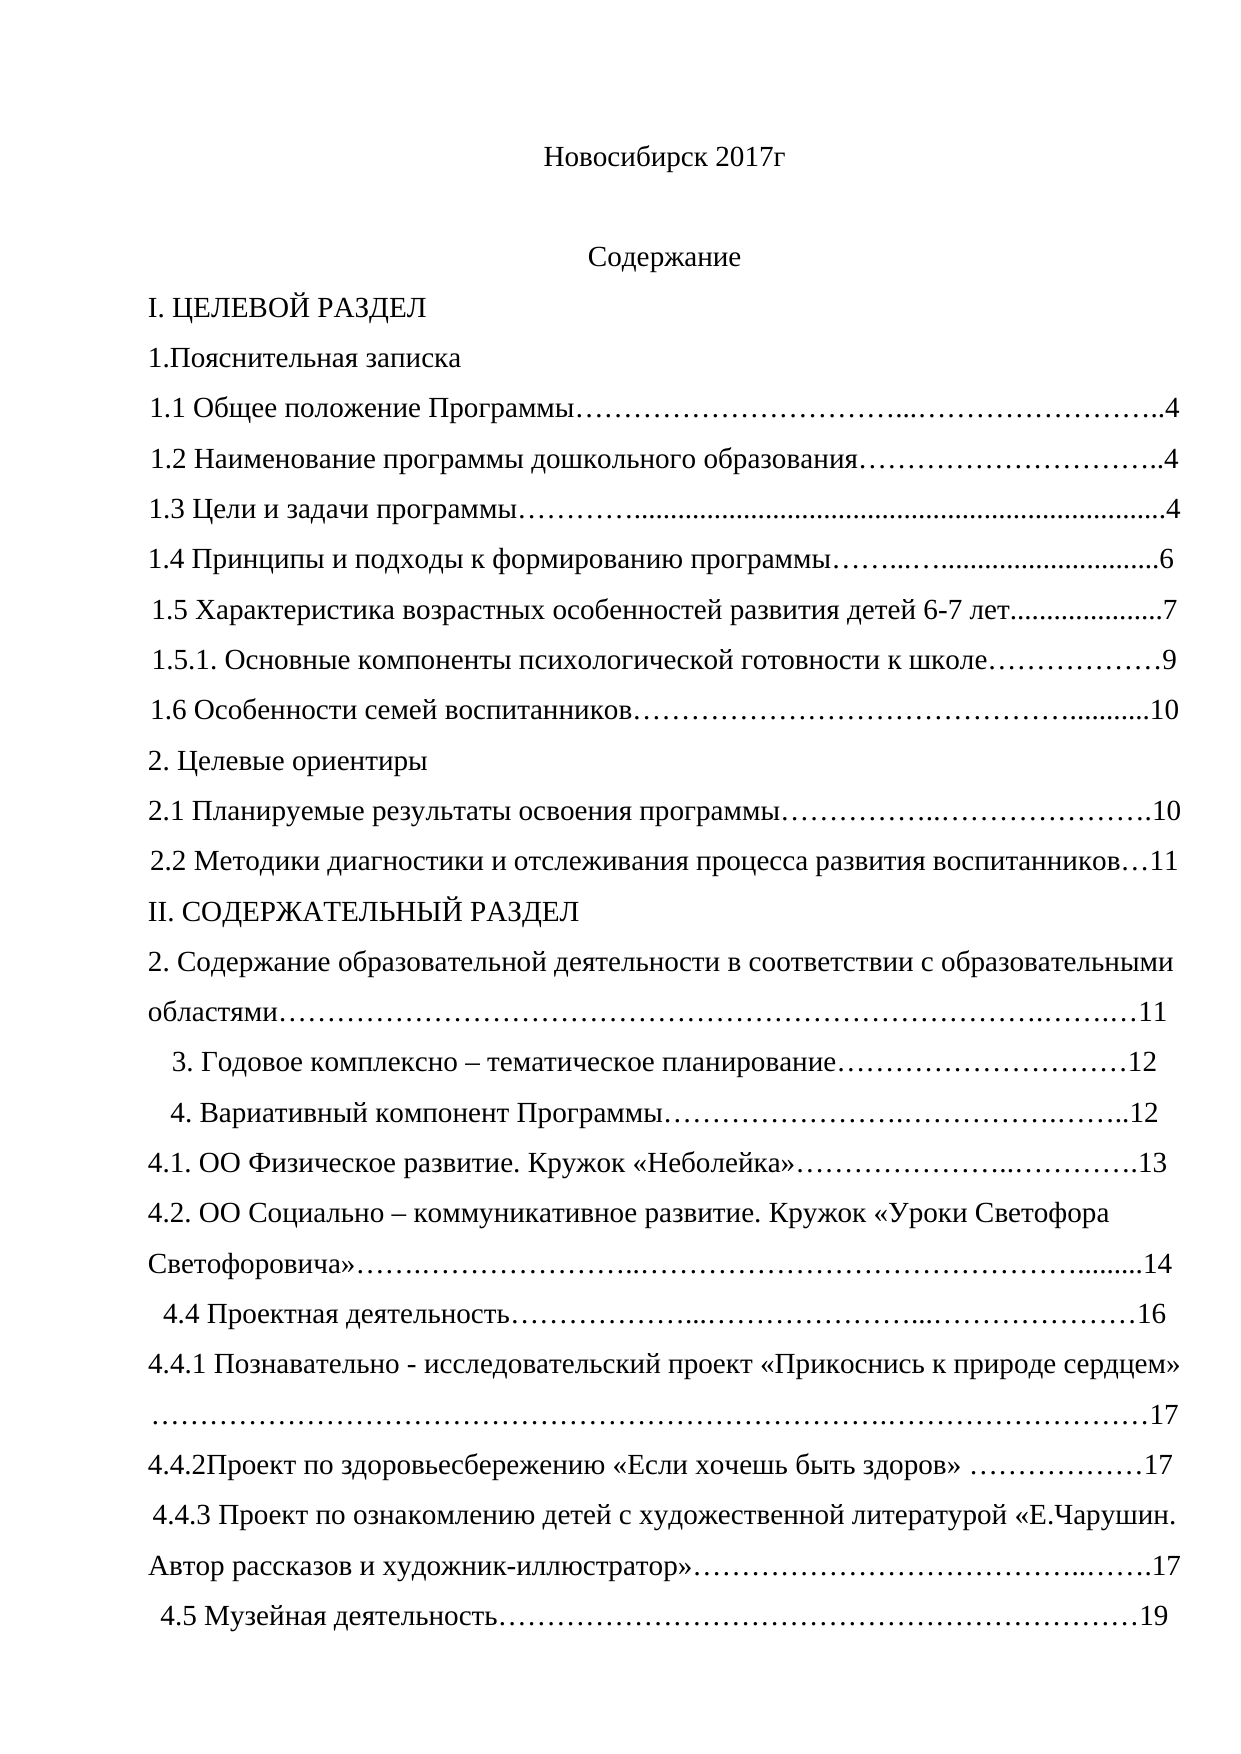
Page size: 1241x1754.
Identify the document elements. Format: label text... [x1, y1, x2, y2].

text 1.3 Цели и задачи программы………….........................................................................4 [148, 491, 1181, 525]
text ………………………………………………………………….………………………17 [148, 1397, 1181, 1430]
text 4.2. ОО Социально – коммуникативное развитие. Кружок «Уроки Светофора Светофоровича»…….…………………..……………………………………….........14 [148, 1196, 1181, 1279]
text 2.2 Методики диагностики и отслеживания процесса развития воспитанников…11 [148, 843, 1181, 877]
text 4.5 Музейная деятельность…………………………………………………………19 [148, 1598, 1181, 1632]
text 1.Пояснительная записка [148, 340, 1181, 374]
text 4.4.3 Проект по ознакомлению детей с художественной литературой «Е.Чарушин. Автор рассказов и художник-иллюстратор»…………………………………..…….17 [148, 1497, 1181, 1581]
text 2. Целевые ориентиры [148, 743, 1181, 776]
text 4. Вариативный компонент Программы…………………….…………….……..12 [148, 1095, 1181, 1128]
text 2. Содержание образовательной деятельности в соответствии с образовательными областями…………………………………………………………………….…….…11 [148, 944, 1181, 1028]
text 4.4 Проектная деятельность………………...…………………...…………………16 [148, 1296, 1181, 1330]
text 1.5.1. Основные компоненты психологической готовности к школе………………9 [148, 642, 1181, 676]
text I. ЦЕЛЕВОЙ РАЗДЕЛ [148, 290, 1181, 323]
text Новосибирск 2017г [148, 139, 1181, 172]
text 2.1 Планируемые результаты освоения программы……………..………………….10 [148, 793, 1181, 827]
text 4.4.1 Познавательно - исследовательский проект «Прикоснись к природе сердцем» [148, 1346, 1181, 1380]
text II. СОДЕРЖАТЕЛЬНЫЙ РАЗДЕЛ [148, 894, 1181, 927]
text 1.5 Характеристика возрастных особенностей развития детей 6-7 лет.....................7 [148, 592, 1181, 625]
text 1.2 Наименование программы дошкольного образования…………………………..4 [148, 441, 1181, 474]
text 1.4 Принципы и подходы к формированию программы……...…..............................6 [148, 541, 1181, 575]
text 4.4.2Проект по здоровьесбережению «Если хочешь быть здоров» ………………17 [148, 1447, 1181, 1481]
text 1.6 Особенности семей воспитанников………………………………………...........10 [148, 692, 1181, 726]
text Содержание [148, 239, 1181, 273]
text 1.1 Общее положение Программы……………………………...……………………..4 [148, 391, 1181, 424]
text 4.1. ОО Физическое развитие. Кружок «Неболейка»…………………..………….13 [148, 1145, 1181, 1179]
text 3. Годовое комплексно – тематическое планирование…………………………12 [148, 1044, 1181, 1078]
